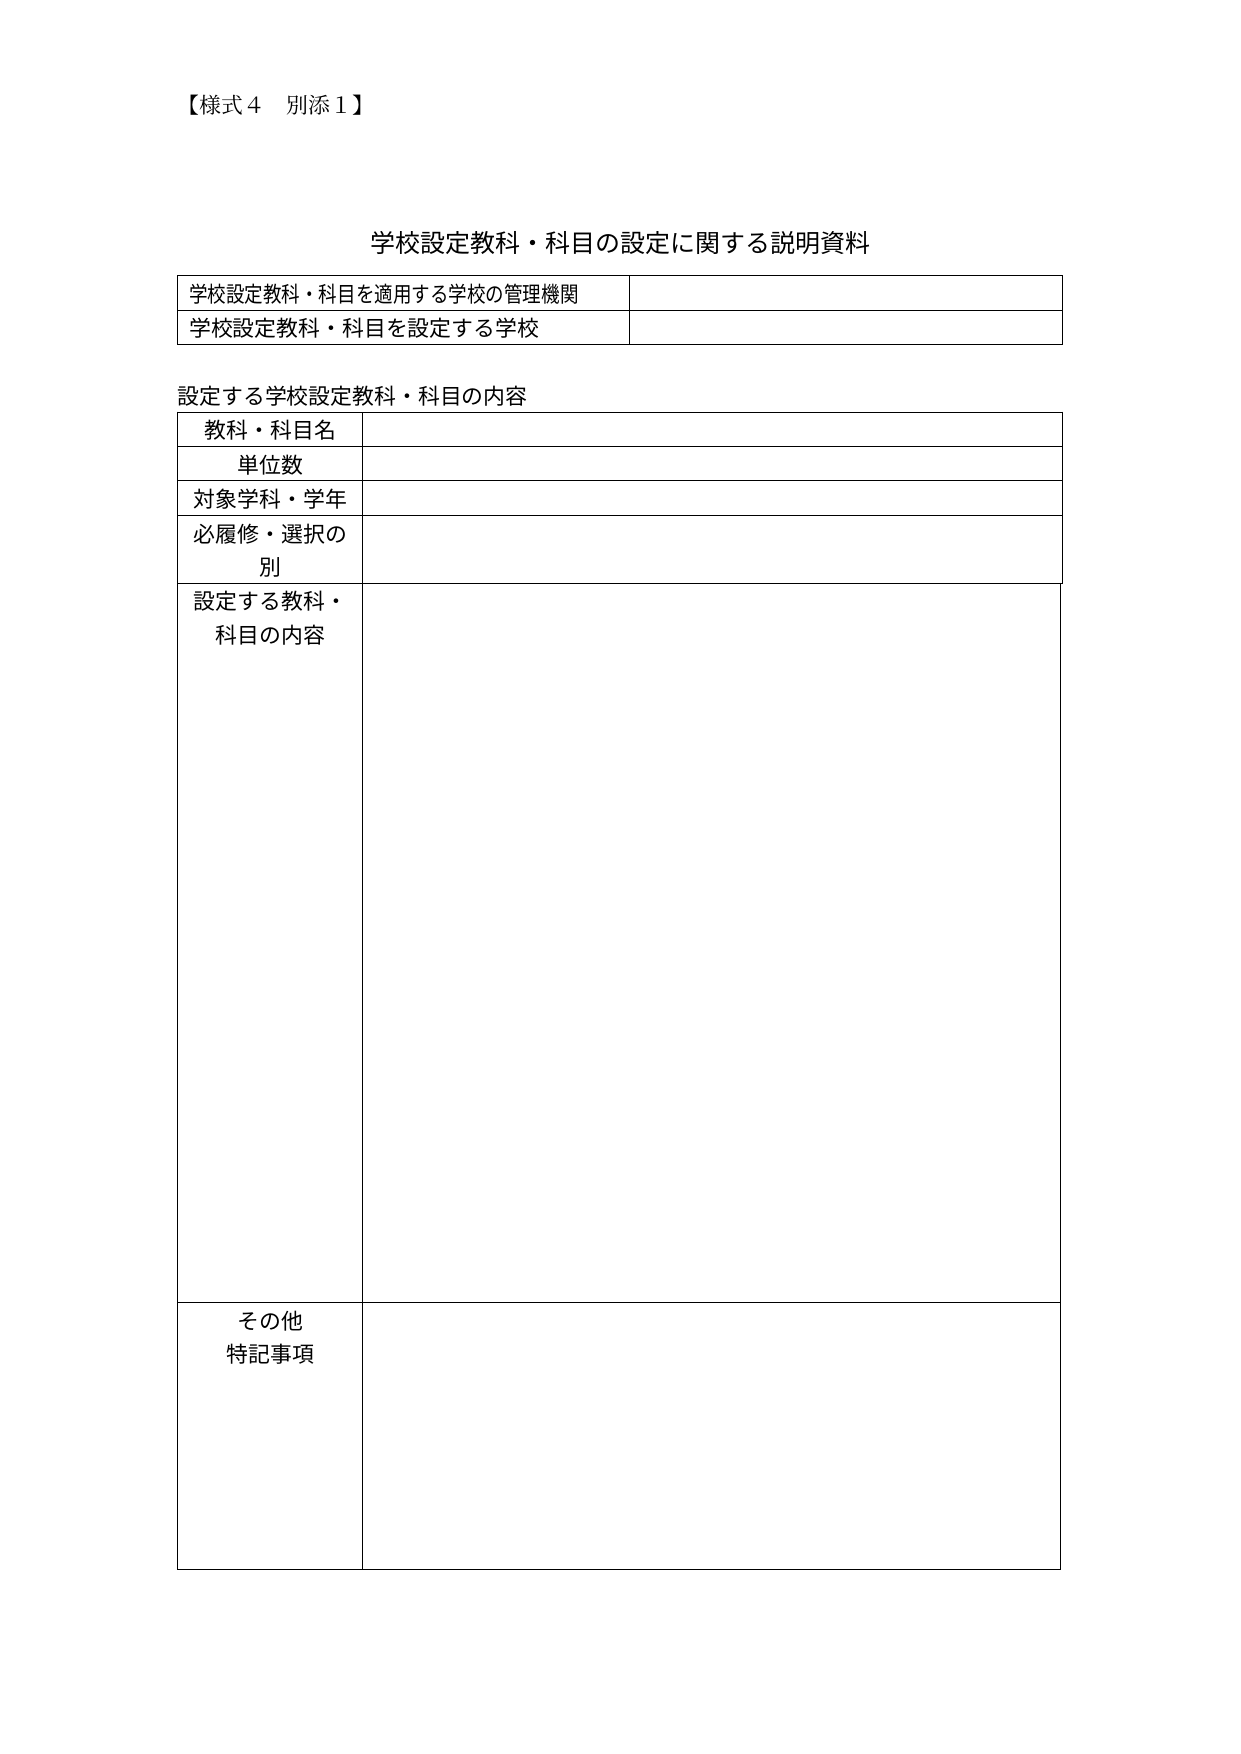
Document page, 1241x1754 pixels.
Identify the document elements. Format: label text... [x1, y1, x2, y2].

table_cell その他 特記事項 [178, 1303, 362, 1568]
table_cell 必履修・選択の別 [178, 516, 362, 582]
table_cell 単位数 [178, 447, 362, 480]
table_header 教科・科目名 [178, 413, 362, 446]
table_header 学校設定教科・科目を適用する学校の管理機関 [178, 276, 629, 309]
table_cell [363, 1303, 1060, 1568]
table_cell [363, 481, 1062, 515]
table_cell 設定する教科・科目の内容 [178, 584, 362, 1302]
table_cell [363, 516, 1062, 582]
text 学校設定教科・科目の設定に関する説明資料 [177, 208, 1063, 275]
table_cell [630, 311, 1062, 344]
table_cell [363, 584, 1060, 1302]
table_cell 学校設定教科・科目を設定する学校 [178, 311, 629, 344]
text 設定する学校設定教科・科目の内容 [177, 378, 1063, 412]
table_cell 対象学科・学年 [178, 481, 362, 515]
table_cell [363, 447, 1062, 480]
table_header [363, 413, 1062, 446]
table_header [630, 276, 1062, 309]
